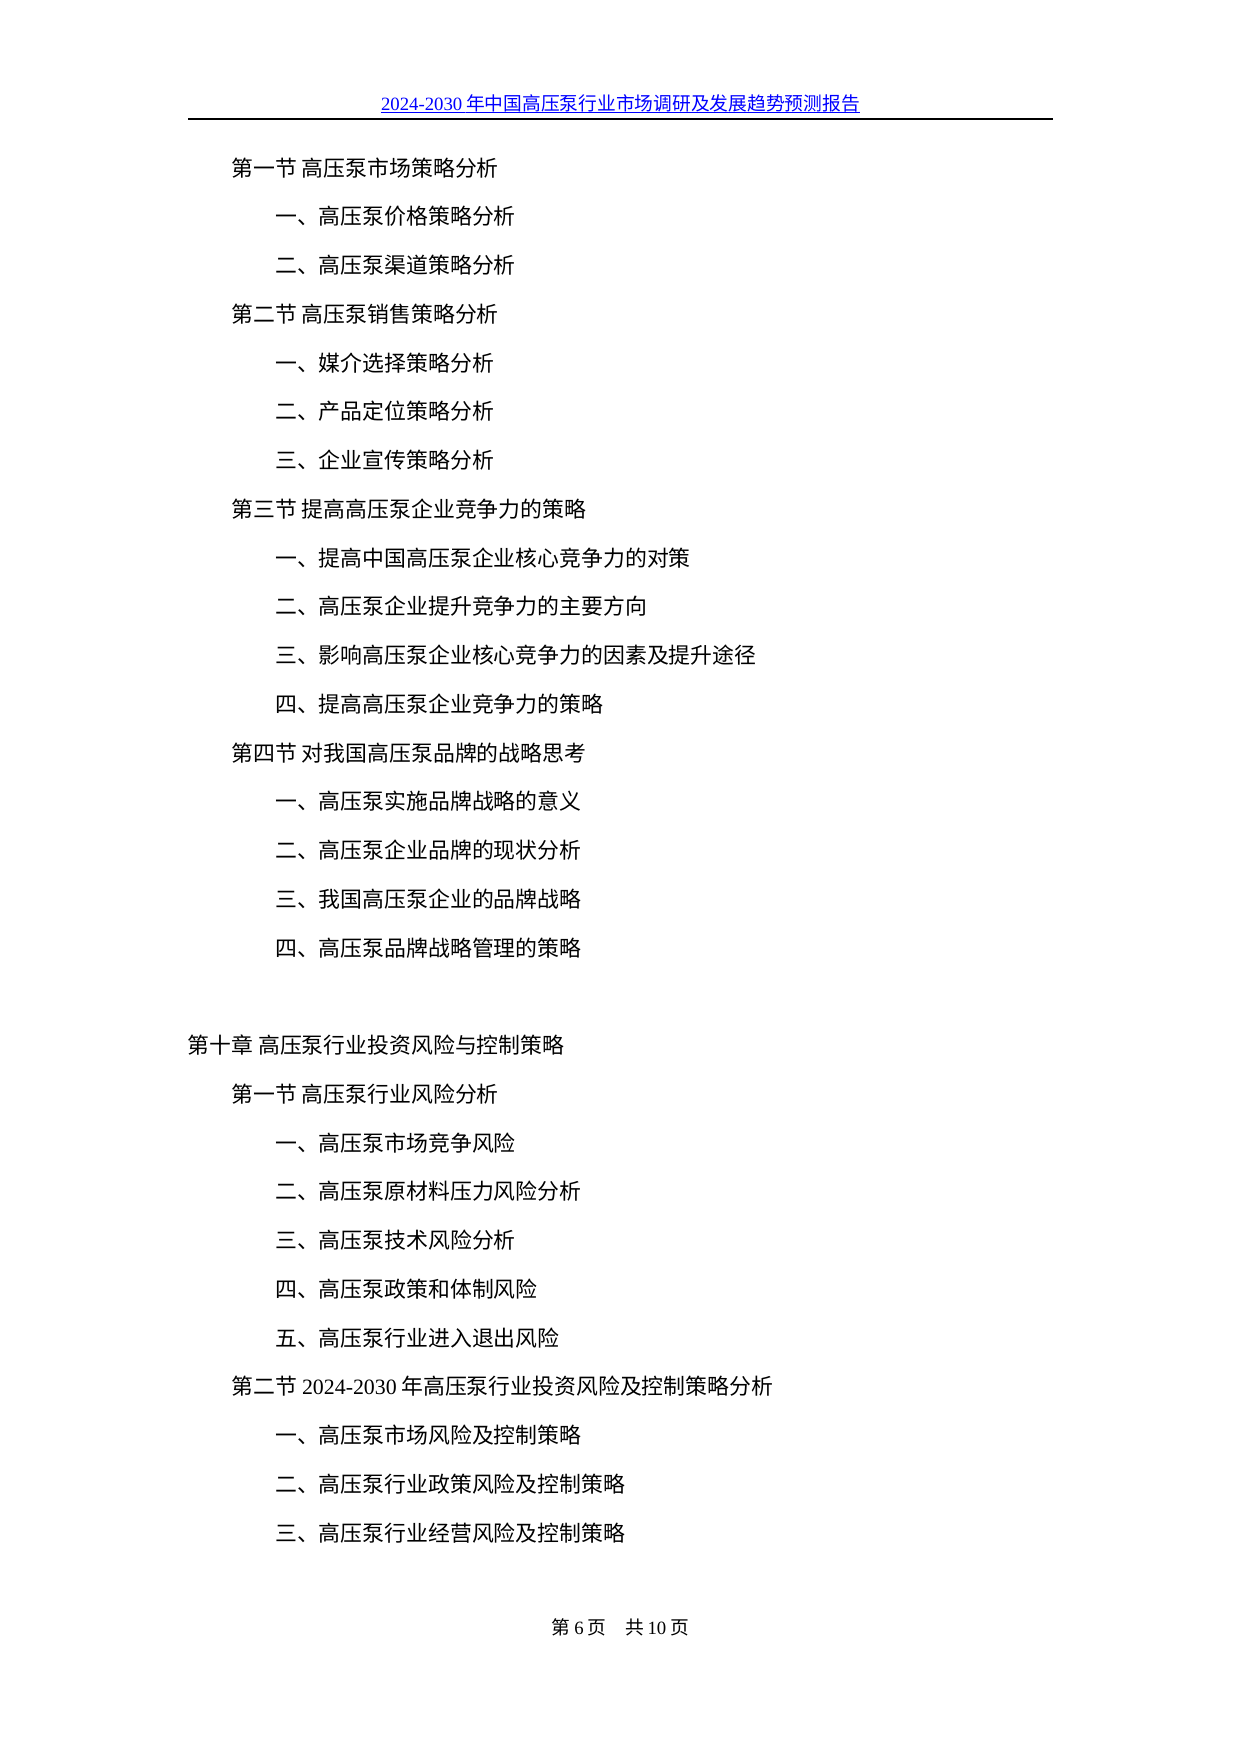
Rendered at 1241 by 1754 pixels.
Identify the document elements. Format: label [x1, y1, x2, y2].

text [187, 150, 1053, 1548]
